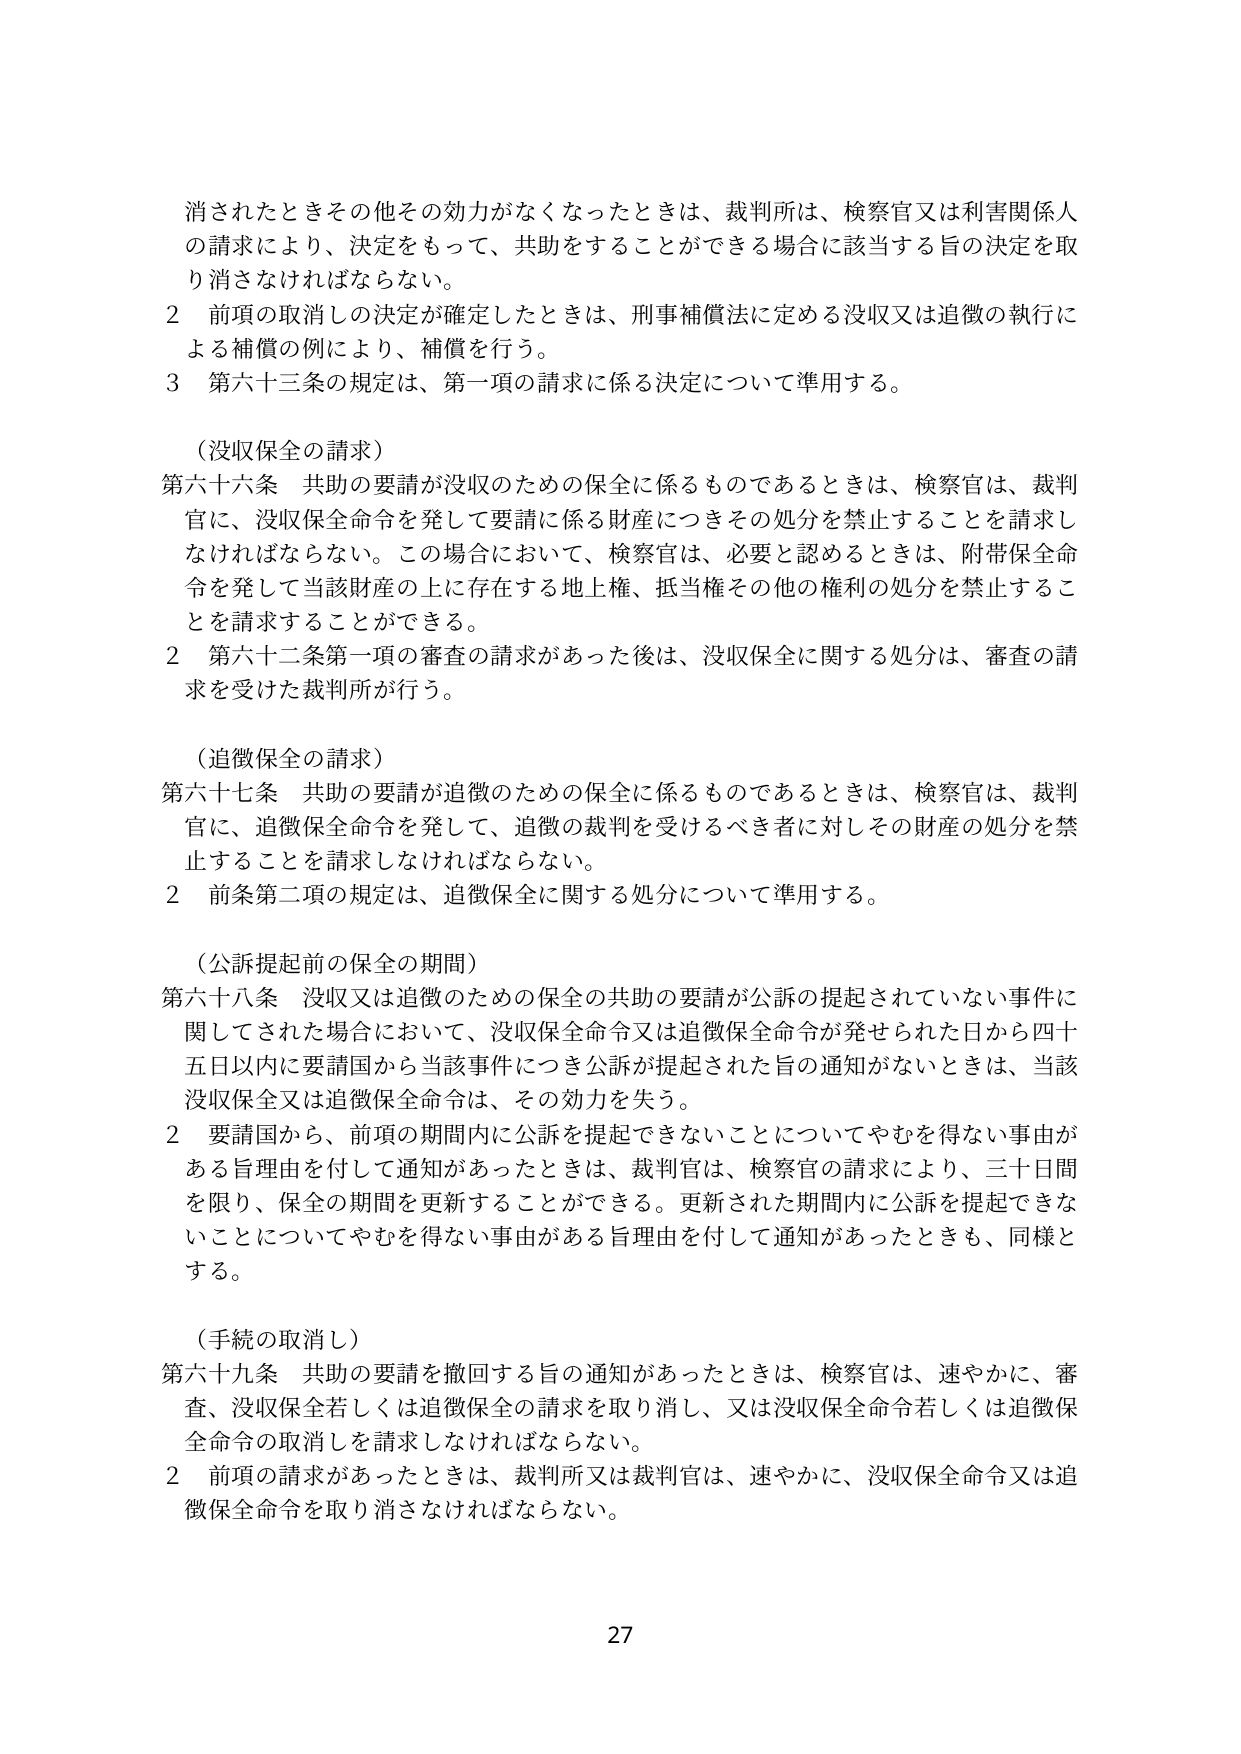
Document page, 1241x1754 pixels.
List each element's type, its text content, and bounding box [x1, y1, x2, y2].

text 第六十八条 没収又は追徴のための保全の共助の要請が公訴の提起されていない事件に関してされた場合において、没収保全命令又は追徴保全命令が発せられた日から四十五日以内に要請国から当該事件につき公訴が提起された旨の通知がないときは、当該没収保全又は追徴保全命令は、その効力を失う。 [161, 979, 1079, 1116]
text 第六十七条 共助の要請が追徴のための保全に係るものであるときは、検察官は、裁判官に、追徴保全命令を発して、追徴の裁判を受けるべき者に対しその財産の処分を禁止することを請求しなければならない。 [161, 774, 1079, 877]
text ２ 前条第二項の規定は、追徴保全に関する処分について準用する。 [161, 877, 1079, 911]
text 第六十六条 共助の要請が没収のための保全に係るものであるときは、検察官は、裁判官に、没収保全命令を発して要請に係る財産につきその処分を禁止することを請求しなければならない。この場合において、検察官は、必要と認めるときは、附帯保全命令を発して当該財産の上に存在する地上権、抵当権その他の権利の処分を禁止することを請求することができる。 [161, 467, 1079, 638]
text （手続の取消し） [184, 1321, 1079, 1355]
text ２ 前項の請求があったときは、裁判所又は裁判官は、速やかに、没収保全命令又は追徴保全命令を取り消さなければならない。 [161, 1458, 1079, 1526]
text ３ 第六十三条の規定は、第一項の請求に係る決定について準用する。 [161, 364, 1079, 399]
text 第六十九条 共助の要請を撤回する旨の通知があったときは、検察官は、速やかに、審査、没収保全若しくは追徴保全の請求を取り消し、又は没収保全命令若しくは追徴保全命令の取消しを請求しなければならない。 [161, 1355, 1079, 1458]
text （追徴保全の請求） [184, 740, 1079, 774]
text ２ 第六十二条第一項の審査の請求があった後は、没収保全に関する処分は、審査の請求を受けた裁判所が行う。 [161, 638, 1079, 706]
text ２ 前項の取消しの決定が確定したときは、刑事補償法に定める没収又は追徴の執行による補償の例により、補償を行う。 [161, 296, 1079, 364]
text ２ 要請国から、前項の期間内に公訴を提起できないことについてやむを得ない事由がある旨理由を付して通知があったときは、裁判官は、検察官の請求により、三十日間を限り、保全の期間を更新することができる。更新された期間内に公訴を提起できないことについてやむを得ない事由がある旨理由を付して通知があったときも、同様とする。 [161, 1116, 1079, 1287]
text （公訴提起前の保全の期間） [184, 945, 1079, 979]
text （没収保全の請求） [184, 433, 1079, 467]
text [161, 194, 1079, 296]
